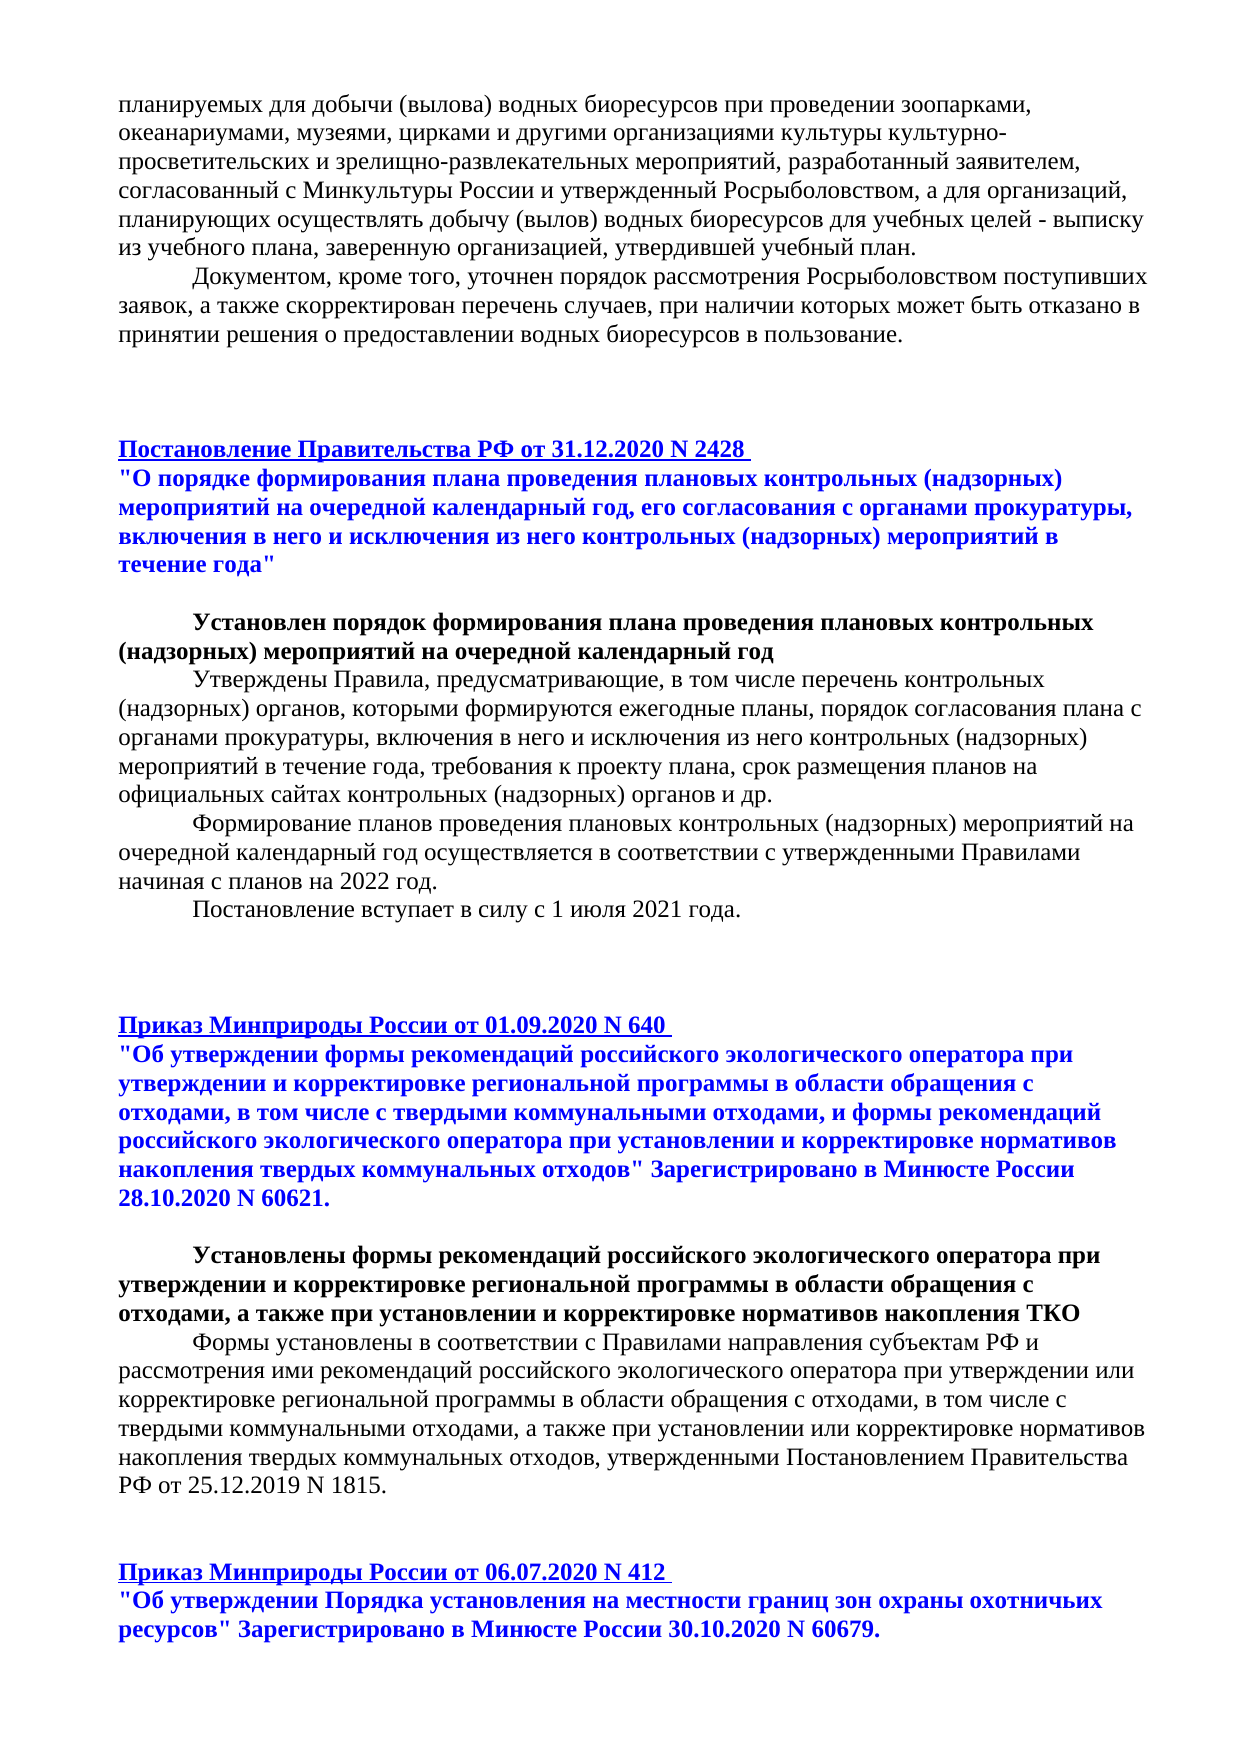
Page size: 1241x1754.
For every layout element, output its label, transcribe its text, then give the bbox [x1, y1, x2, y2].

text "Об утверждении Порядка установления на местности границ зон охраны охотничьих ресурсов" Зарегистрировано в Минюсте России 30.10.2020 N 60679. [118, 1585, 1152, 1643]
text "О порядке формирования плана проведения плановых контрольных (надзорных) мероприятий на очередной календарный год, его согласования с органами прокуратуры, включения в него и исключения из него контрольных (надзорных) мероприятий в течение года" [118, 463, 1152, 578]
text Установлены формы рекомендаций российского экологического оператора при утверждении и корректировке региональной программы в области обращения с отходами, а также при установлении и корректировке нормативов накопления ТКО [118, 1240, 1152, 1327]
text Документом, кроме того, уточнен порядок рассмотрения Росрыболовством поступивших заявок, а также скорректирован перечень случаев, при наличии которых может быть отказано в принятии решения о предоставлении водных биоресурсов в пользование. [118, 261, 1152, 347]
text Постановление вступает в силу с 1 июля 2021 года. [118, 894, 1152, 923]
text Формирование планов проведения плановых контрольных (надзорных) мероприятий на очередной календарный год осуществляется в соответствии с утвержденными Правилами начиная с планов на 2022 год. [118, 808, 1152, 894]
text Постановление Правительства РФ от 31.12.2020 N 2428 [118, 434, 1152, 463]
text Утверждены Правила, предусматривающие, в том числе перечень контрольных (надзорных) органов, которыми формируются ежегодные планы, порядок согласования плана с органами прокуратуры, включения в него и исключения из него контрольных (надзорных) мероприятий в течение года, требования к проекту плана, срок размещения планов на официальных сайтах контрольных (надзорных) органов и др. [118, 664, 1152, 808]
text Установлен порядок формирования плана проведения плановых контрольных (надзорных) мероприятий на очередной календарный год [118, 607, 1152, 664]
text Приказ Минприроды России от 01.09.2020 N 640 [118, 1010, 1152, 1039]
text Формы установлены в соответствии с Правилами направления субъектам РФ и рассмотрения ими рекомендаций российского экологического оператора при утверждении или корректировке региональной программы в области обращения с отходами, в том числе с твердыми коммунальными отходами, а также при установлении или корректировке нормативов накопления твердых коммунальных отходов, утвержденными Постановлением Правительства РФ от 25.12.2019 N 1815. [118, 1327, 1152, 1499]
text "Об утверждении формы рекомендаций российского экологического оператора при утверждении и корректировке региональной программы в области обращения с отходами, в том числе с твердыми коммунальными отходами, и формы рекомендаций российского экологического оператора при установлении и корректировке нормативов накопления твердых коммунальных отходов" Зарегистрировано в Минюсте России 28.10.2020 N 60621. [118, 1039, 1152, 1212]
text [118, 89, 1152, 261]
text Приказ Минприроды России от 06.07.2020 N 412 [118, 1557, 1152, 1585]
